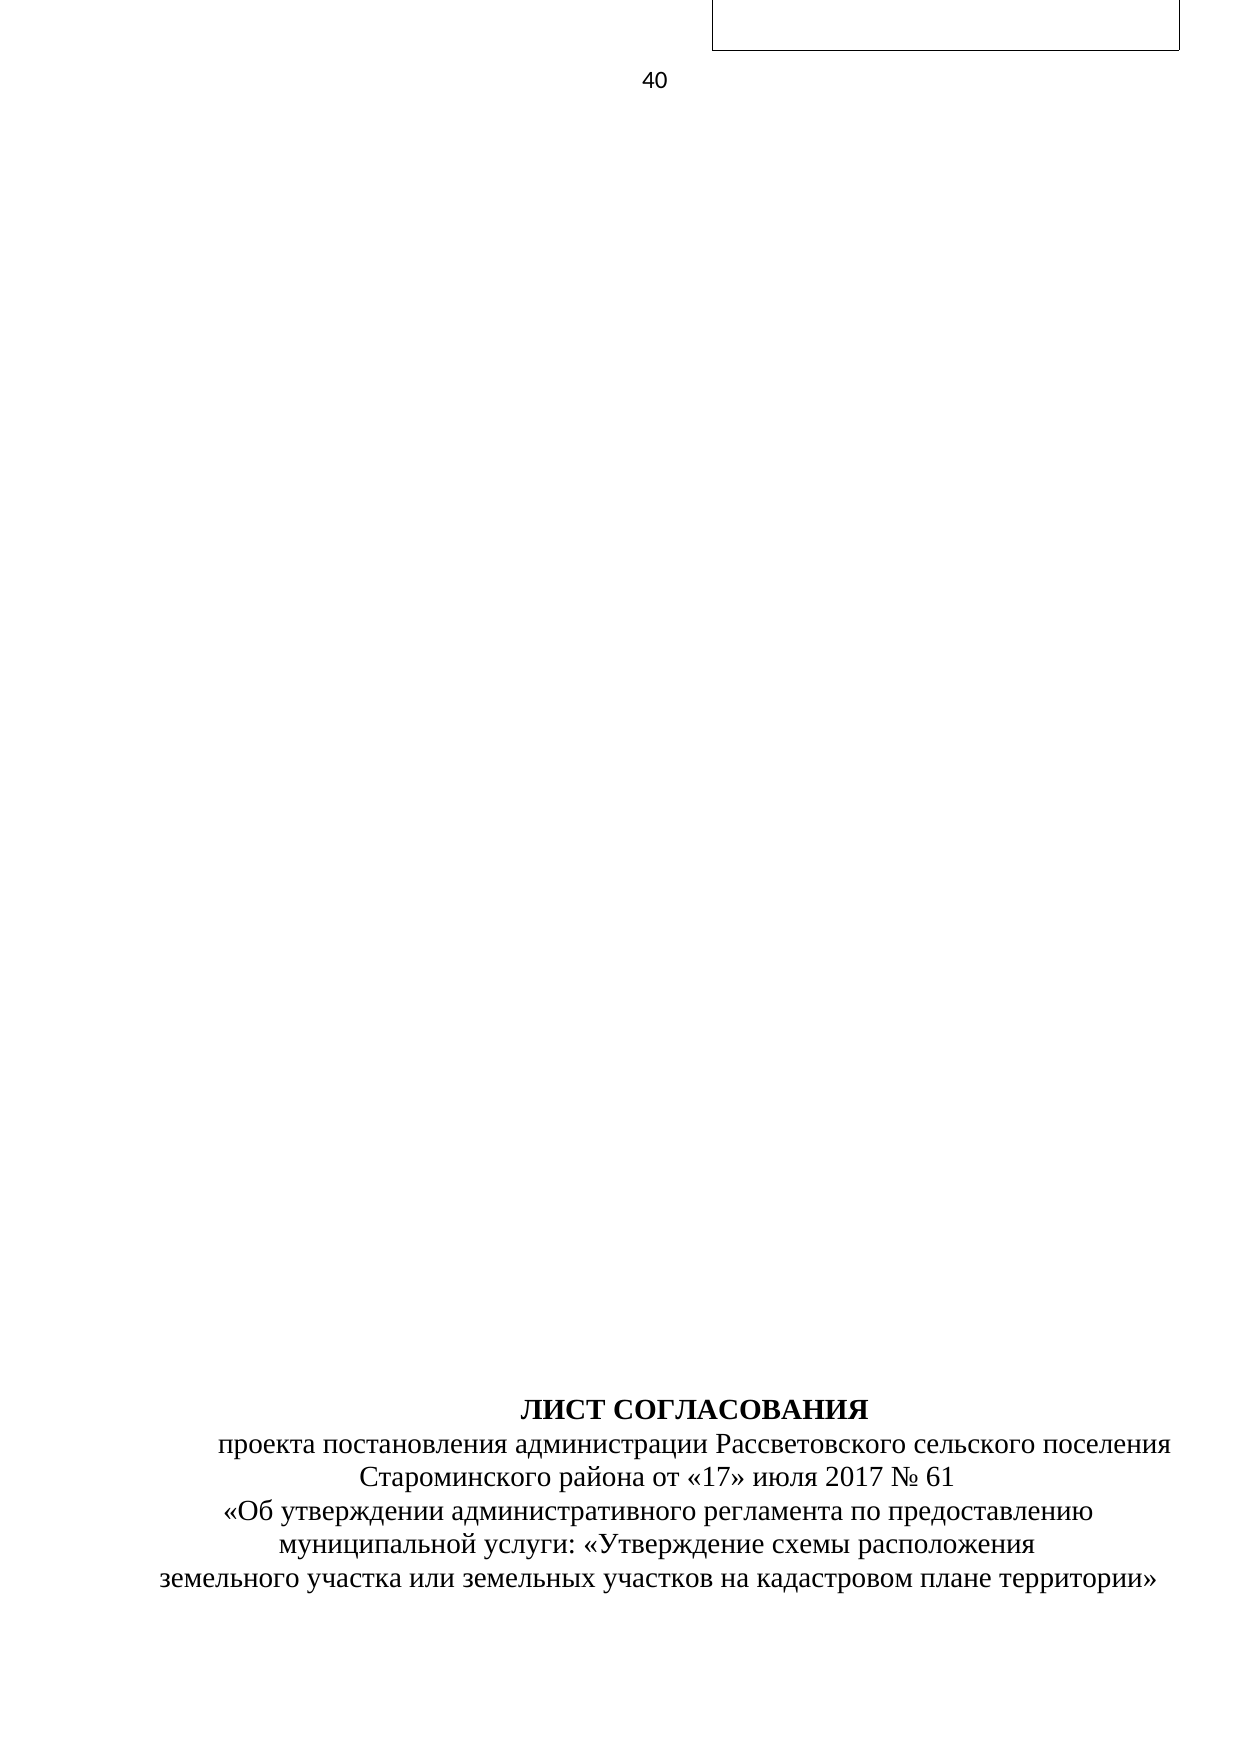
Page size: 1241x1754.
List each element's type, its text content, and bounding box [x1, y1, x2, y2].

text «Об утверждении административного регламента по предоставлению муниципальной услуги: «Утверждение схемы расположения [133, 1493, 1181, 1560]
text земельного участка или земельных участков на кадастровом плане территории» [133, 1560, 1181, 1593]
text ЛИСТ СОГЛАСОВАНИЯ [133, 1393, 1181, 1426]
text проекта постановления администрации Рассветовского сельского поселения Староминского района от «17» июля 2017 № 61 [133, 1426, 1181, 1493]
